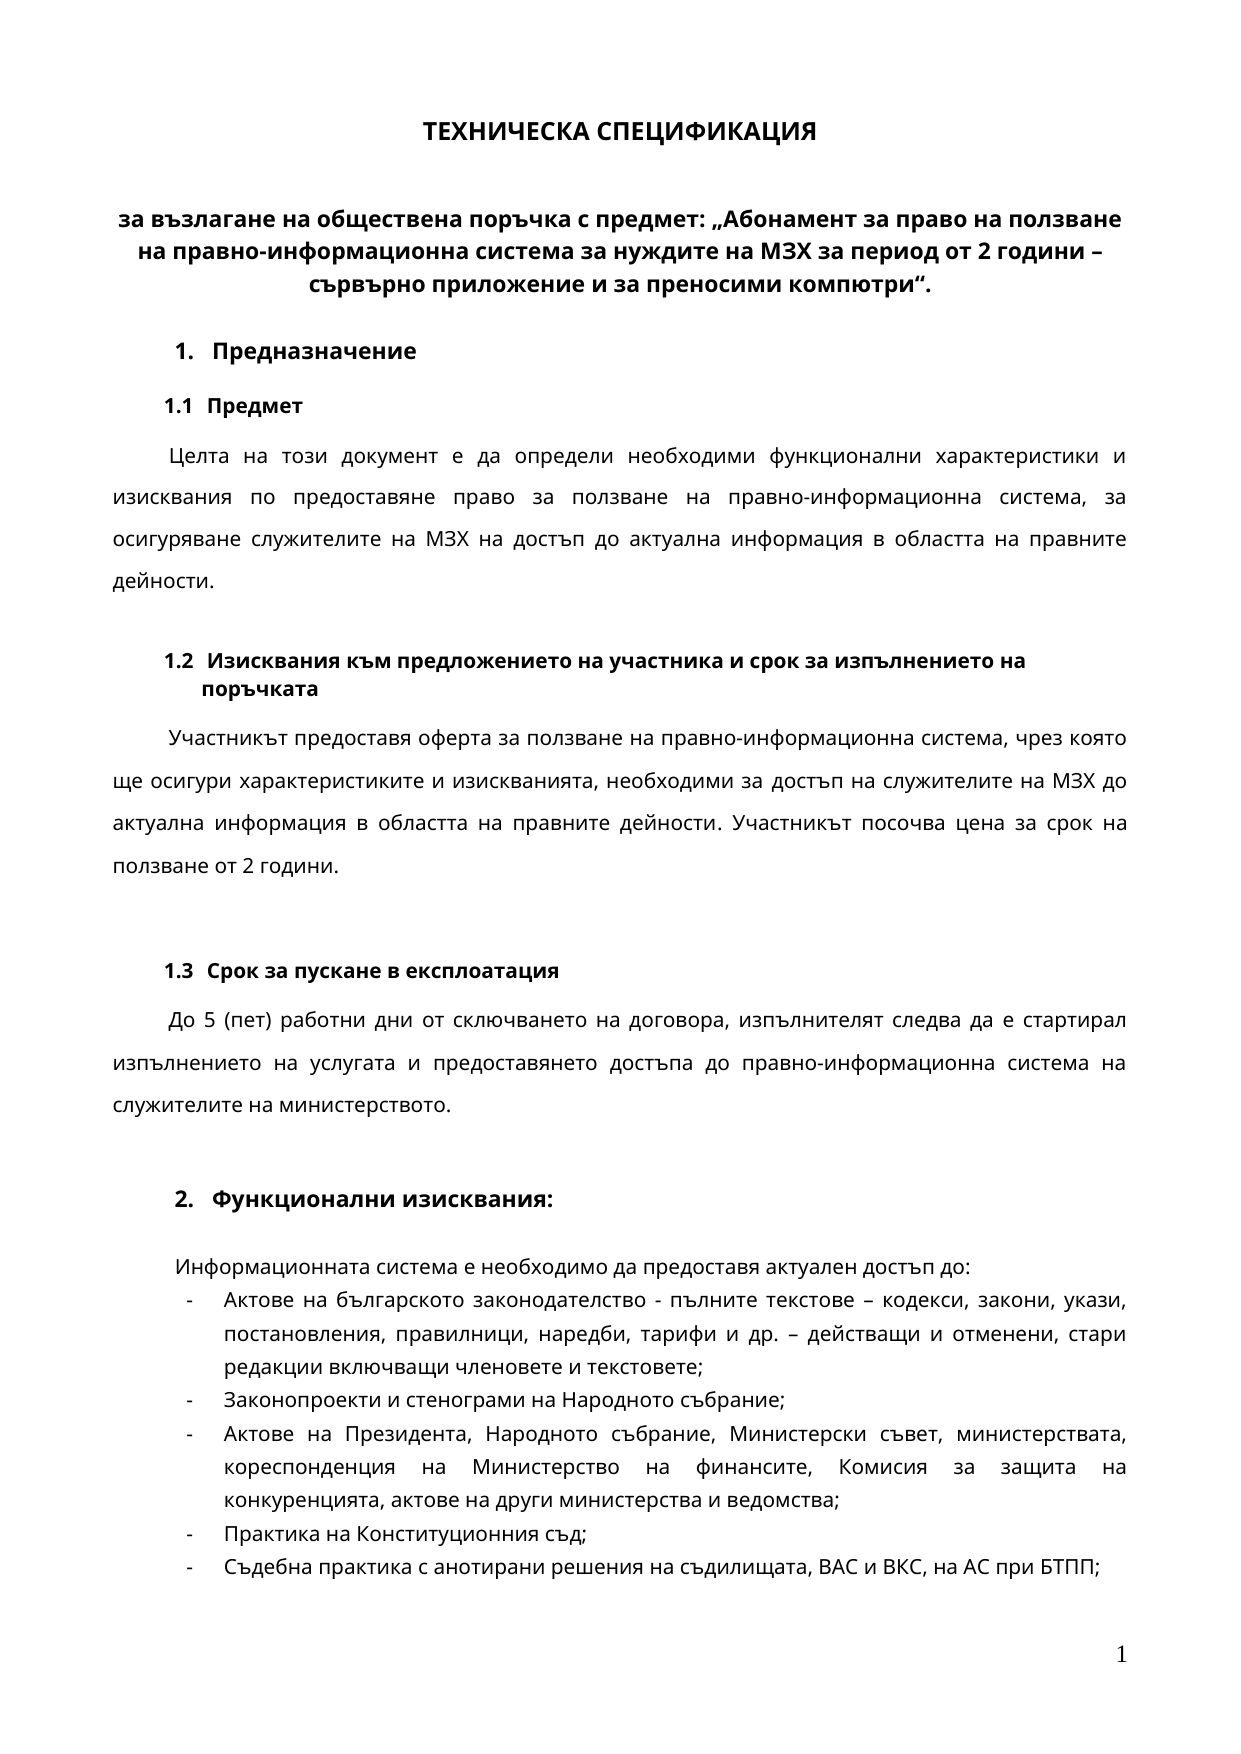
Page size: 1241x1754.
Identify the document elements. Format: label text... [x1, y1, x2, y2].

list Практика на Конституционния съд; [186, 1514, 1128, 1548]
list Срок за пускане в експлоатация [164, 956, 1128, 985]
text Информационната система е необходимо да предоставя актуален достъп до: [112, 1248, 1128, 1281]
list Съдебна практика с анотирани решения на съдилищата, ВАС и ВКС, на АС при БТПП; [186, 1548, 1128, 1581]
text Участникът предоставя оферта за ползване на правно-информационна система, чрез която ще осигури характеристиките и изискванията, необходими за достъп на служителите на МЗХ до актуална информация в областта на правните дейности. Участникът посочва цена за срок на ползване от 2 години. [112, 712, 1128, 882]
list Актове на българското законодателство - пълните текстове – кодекси, закони, укази, постановления, правилници, наредби, тарифи и др. – действащи и отменени, стари редакции включващи членовете и текстовете; [186, 1281, 1128, 1381]
text До 5 (пет) работни дни от сключването на договора, изпълнителят следва да е стартирал изпълнението на услугата и предоставянето достъпа до правно-информационна система на служителите на министерството. [112, 994, 1128, 1121]
text ТЕХНИЧЕСКА СПЕЦИФИКАЦИЯ [112, 114, 1128, 147]
list Предмет [164, 391, 1128, 419]
text за възлагане на обществена поръчка с предмет: „Абонамент за право на ползване на правно-информационна система за нуждите на МЗХ за период от 2 години – сървърно приложение и за преносими компютри“. [112, 201, 1128, 299]
list Предназначение [174, 335, 1128, 366]
list Функционални изисквания: [174, 1183, 1128, 1214]
list Законопроекти и стенограми на Народното събрание; [186, 1381, 1128, 1414]
list Изисквания към предложението на участника и срок за изпълнението на поръчката [164, 646, 1128, 703]
list Актове на Президента, Народното събрание, Министерски съвет, министерствата, кореспонденция на Министерство на финансите, Комисия за защита на конкуренцията, актове на други министерства и ведомства; [186, 1414, 1128, 1514]
text Целта на този документ е да определи необходими функционални характеристики и изисквания по предоставяне право за ползване на правно-информационна система, за осигуряване служителите на МЗХ на достъп до актуална информация в областта на правните дейности. [112, 430, 1128, 596]
